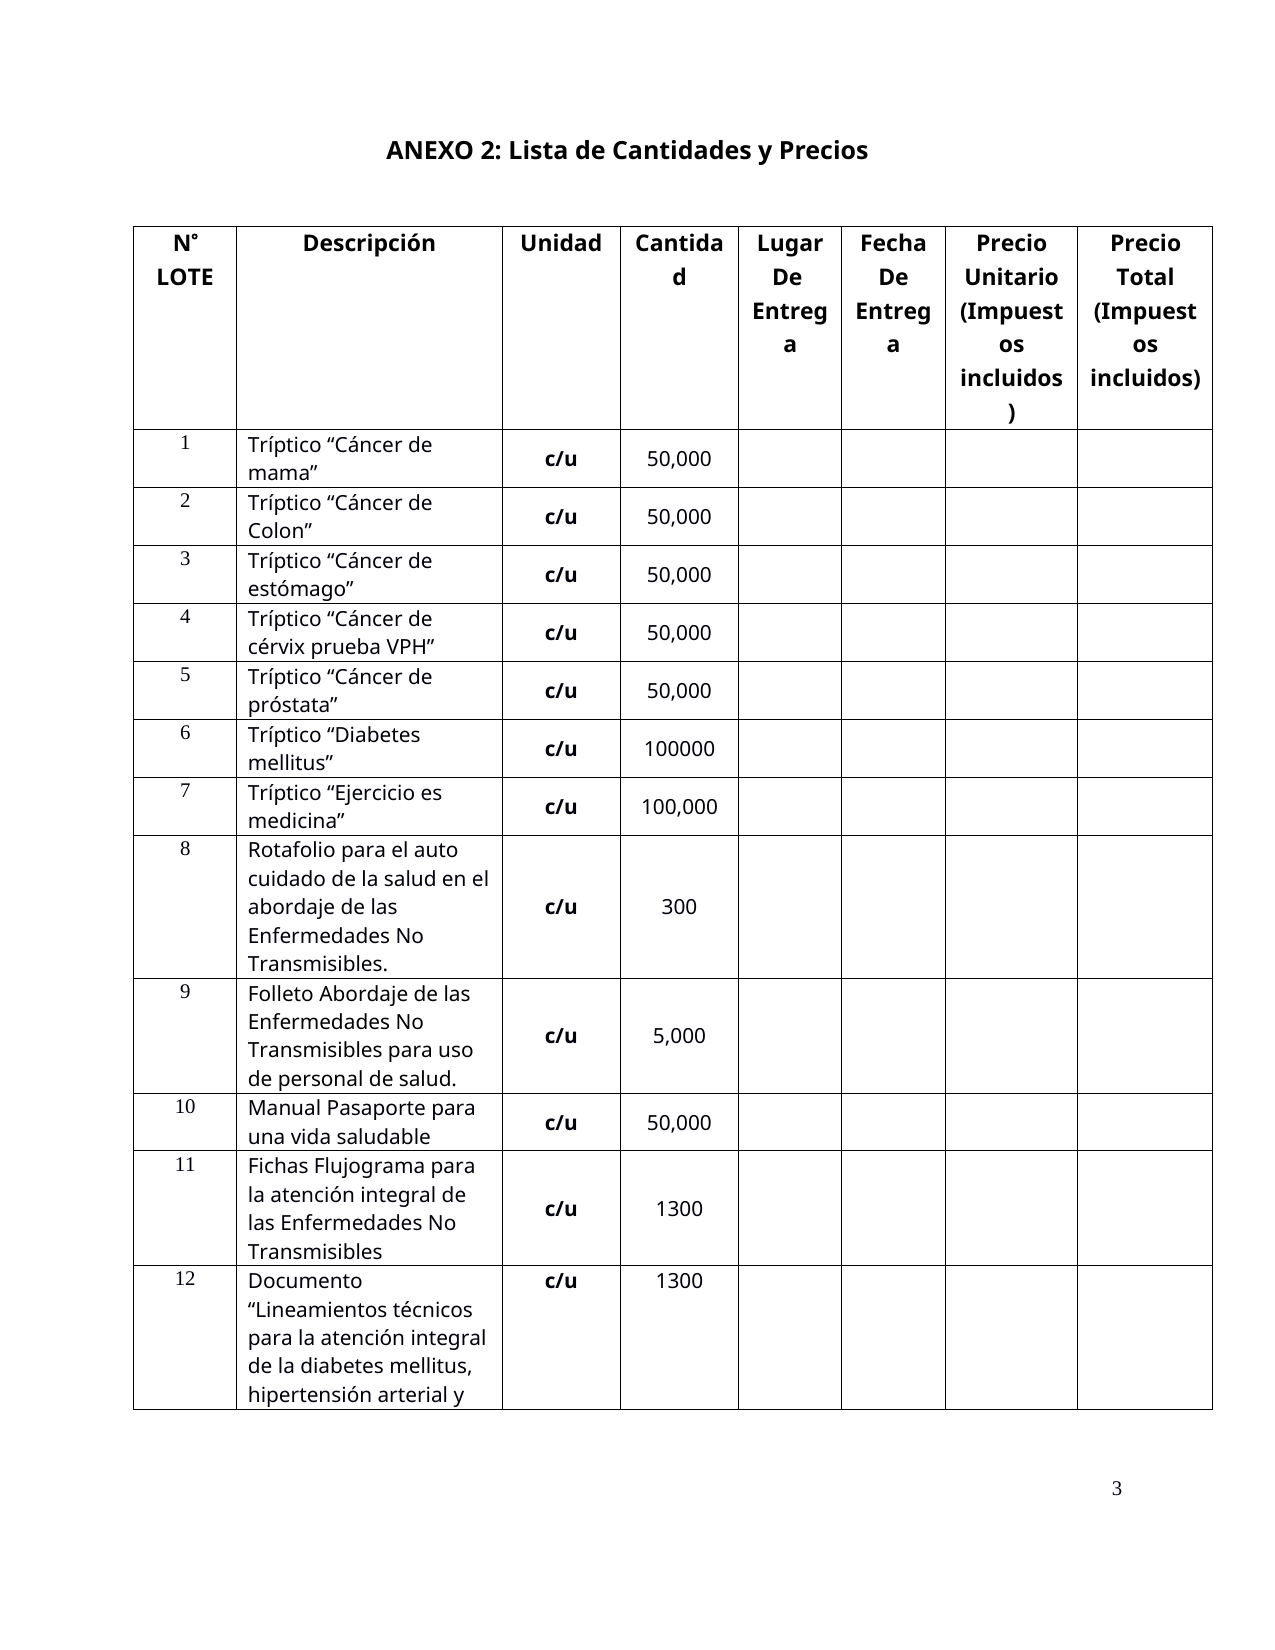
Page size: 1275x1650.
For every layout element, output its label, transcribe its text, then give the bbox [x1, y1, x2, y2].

table_cell [842, 836, 945, 978]
table_cell [842, 979, 945, 1092]
table_cell [1078, 979, 1212, 1092]
subtitle ANEXO 2: Lista de Cantidades y Precios [133, 132, 1122, 166]
table_cell [946, 488, 1077, 545]
table_header Precio Total (Impuestos incluidos) [1078, 227, 1212, 429]
table_cell [1078, 1151, 1212, 1265]
table_cell 12 [134, 1266, 236, 1408]
table_cell [739, 720, 841, 777]
table_cell [1078, 720, 1212, 777]
table_cell [842, 430, 945, 487]
table_cell 300 [621, 836, 738, 978]
table_cell [842, 778, 945, 834]
table_cell c/u [503, 778, 620, 834]
table_cell [842, 488, 945, 545]
table_cell c/u [503, 1094, 620, 1150]
table_cell [842, 720, 945, 777]
table_cell [946, 720, 1077, 777]
table_cell [946, 1151, 1077, 1265]
table_cell [739, 1266, 841, 1408]
table_cell 50,000 [621, 430, 738, 487]
table_cell 5 [134, 662, 236, 719]
table_cell [946, 1094, 1077, 1150]
table_cell 50,000 [621, 488, 738, 545]
table_cell [1078, 662, 1212, 719]
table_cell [237, 1266, 502, 1408]
table_cell [946, 546, 1077, 603]
table_cell [946, 604, 1077, 661]
table_cell [946, 430, 1077, 487]
table_cell Manual Pasaporte para una vida saludable [237, 1094, 502, 1150]
table_cell 3 [134, 546, 236, 603]
table_cell Tríptico “Cáncer de cérvix prueba VPH” [237, 604, 502, 661]
table_cell [842, 546, 945, 603]
table_cell 2 [134, 488, 236, 545]
table_cell 8 [134, 836, 236, 978]
table_cell [1078, 836, 1212, 978]
table_cell [946, 836, 1077, 978]
table_cell [1078, 430, 1212, 487]
table_cell [842, 662, 945, 719]
table_header Descripción [237, 227, 502, 429]
table_cell [842, 604, 945, 661]
table_cell 50,000 [621, 604, 738, 661]
table_cell [739, 778, 841, 834]
table_cell [739, 604, 841, 661]
table_cell Tríptico “Cáncer de estómago” [237, 546, 502, 603]
table_cell [739, 836, 841, 978]
table_cell [946, 1266, 1077, 1408]
table_cell 10 [134, 1094, 236, 1150]
table_cell 1300 [621, 1151, 738, 1265]
table_cell [842, 1151, 945, 1265]
table_cell [739, 430, 841, 487]
table_cell c/u [503, 1151, 620, 1265]
table_cell c/u [503, 1266, 620, 1408]
table_cell Tríptico “Cáncer de Colon” [237, 488, 502, 545]
table_cell [739, 488, 841, 545]
table_cell Tríptico “Diabetes mellitus” [237, 720, 502, 777]
table_cell [739, 546, 841, 603]
table_cell [739, 662, 841, 719]
table_cell Fichas Flujograma para la atención integral de las Enfermedades No Transmisibles [237, 1151, 502, 1265]
table_cell 4 [134, 604, 236, 661]
table_cell Tríptico “Cáncer de mama” [237, 430, 502, 487]
table_cell 100,000 [621, 778, 738, 834]
table_cell c/u [503, 546, 620, 603]
table_cell [739, 1151, 841, 1265]
table_cell c/u [503, 836, 620, 978]
table_cell [1078, 778, 1212, 834]
table_cell 50,000 [621, 1094, 738, 1150]
table_cell Rotafolio para el auto cuidado de la salud en el abordaje de las Enfermedades No Transmisibles. [237, 836, 502, 978]
table_cell 7 [134, 778, 236, 834]
table_cell [739, 979, 841, 1092]
table_cell 6 [134, 720, 236, 777]
table_cell Tríptico “Ejercicio es medicina” [237, 778, 502, 834]
table_cell 1 [134, 430, 236, 487]
table_cell c/u [503, 604, 620, 661]
table_cell [1078, 604, 1212, 661]
table_cell [946, 662, 1077, 719]
table_cell c/u [503, 662, 620, 719]
table_cell 50,000 [621, 546, 738, 603]
table_cell 5,000 [621, 979, 738, 1092]
table_header Unidad [503, 227, 620, 429]
table_cell c/u [503, 488, 620, 545]
table_cell 1300 [621, 1266, 738, 1408]
table_cell [842, 1266, 945, 1408]
table_cell [1078, 1266, 1212, 1408]
table_cell [739, 1094, 841, 1150]
table_cell 50,000 [621, 662, 738, 719]
table_cell c/u [503, 430, 620, 487]
table_cell Tríptico “Cáncer de próstata” [237, 662, 502, 719]
table_header Fecha De Entrega [842, 227, 945, 429]
table_header Cantidad [621, 227, 738, 429]
table_header Precio Unitario (Impuestos incluidos) [946, 227, 1077, 429]
table_cell [1078, 1094, 1212, 1150]
table_header Lugar De Entrega [739, 227, 841, 429]
table_cell c/u [503, 979, 620, 1092]
table_cell 9 [134, 979, 236, 1092]
table_cell [842, 1094, 945, 1150]
table_cell [1078, 546, 1212, 603]
table_cell [946, 778, 1077, 834]
table_cell [1078, 488, 1212, 545]
table_header N LOTE [134, 227, 236, 429]
table_cell Folleto Abordaje de las Enfermedades No Transmisibles para uso de personal de salud. [237, 979, 502, 1092]
table_cell [946, 979, 1077, 1092]
table_cell 11 [134, 1151, 236, 1265]
table_cell c/u [503, 720, 620, 777]
table_cell 100000 [621, 720, 738, 777]
